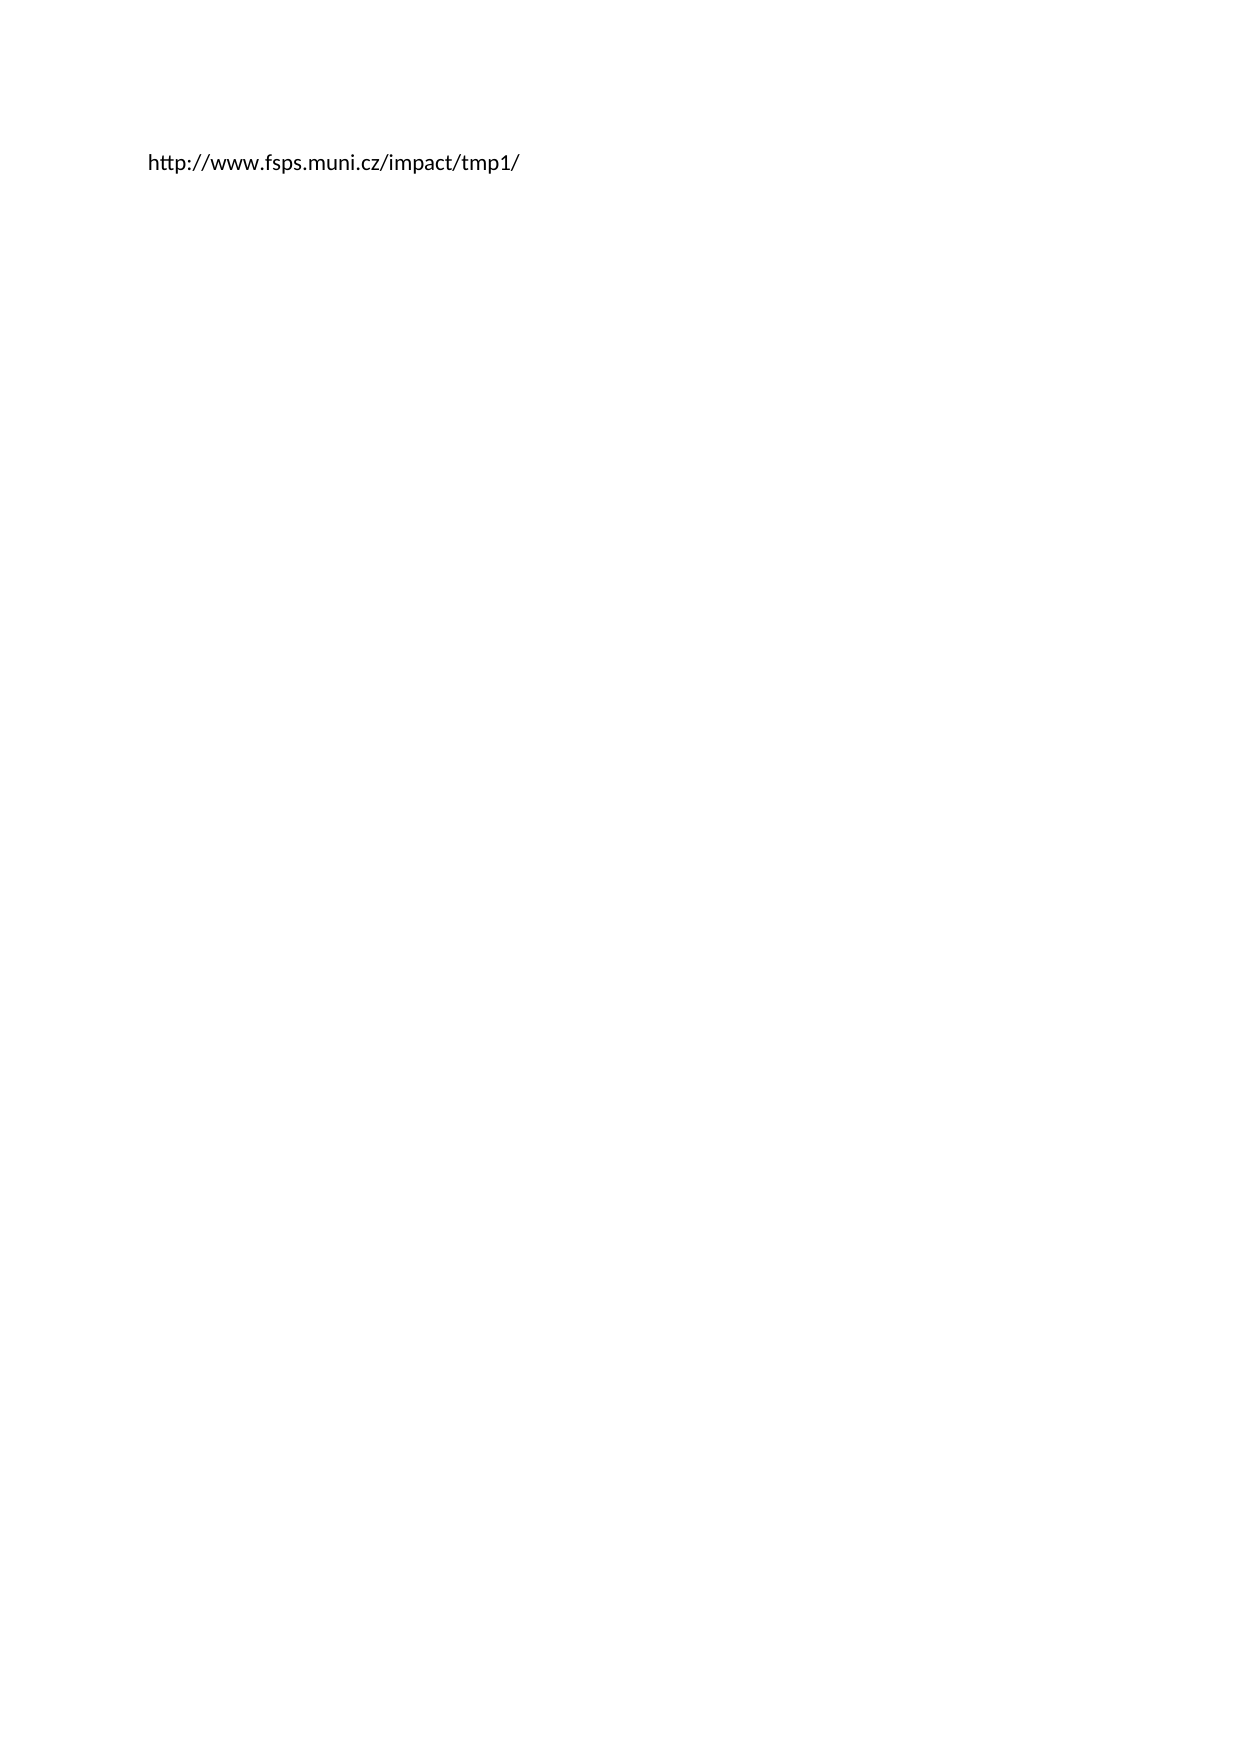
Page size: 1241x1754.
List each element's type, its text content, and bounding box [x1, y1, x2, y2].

text http://www.fsps.muni.cz/impact/tmp1/ [148, 148, 1093, 176]
